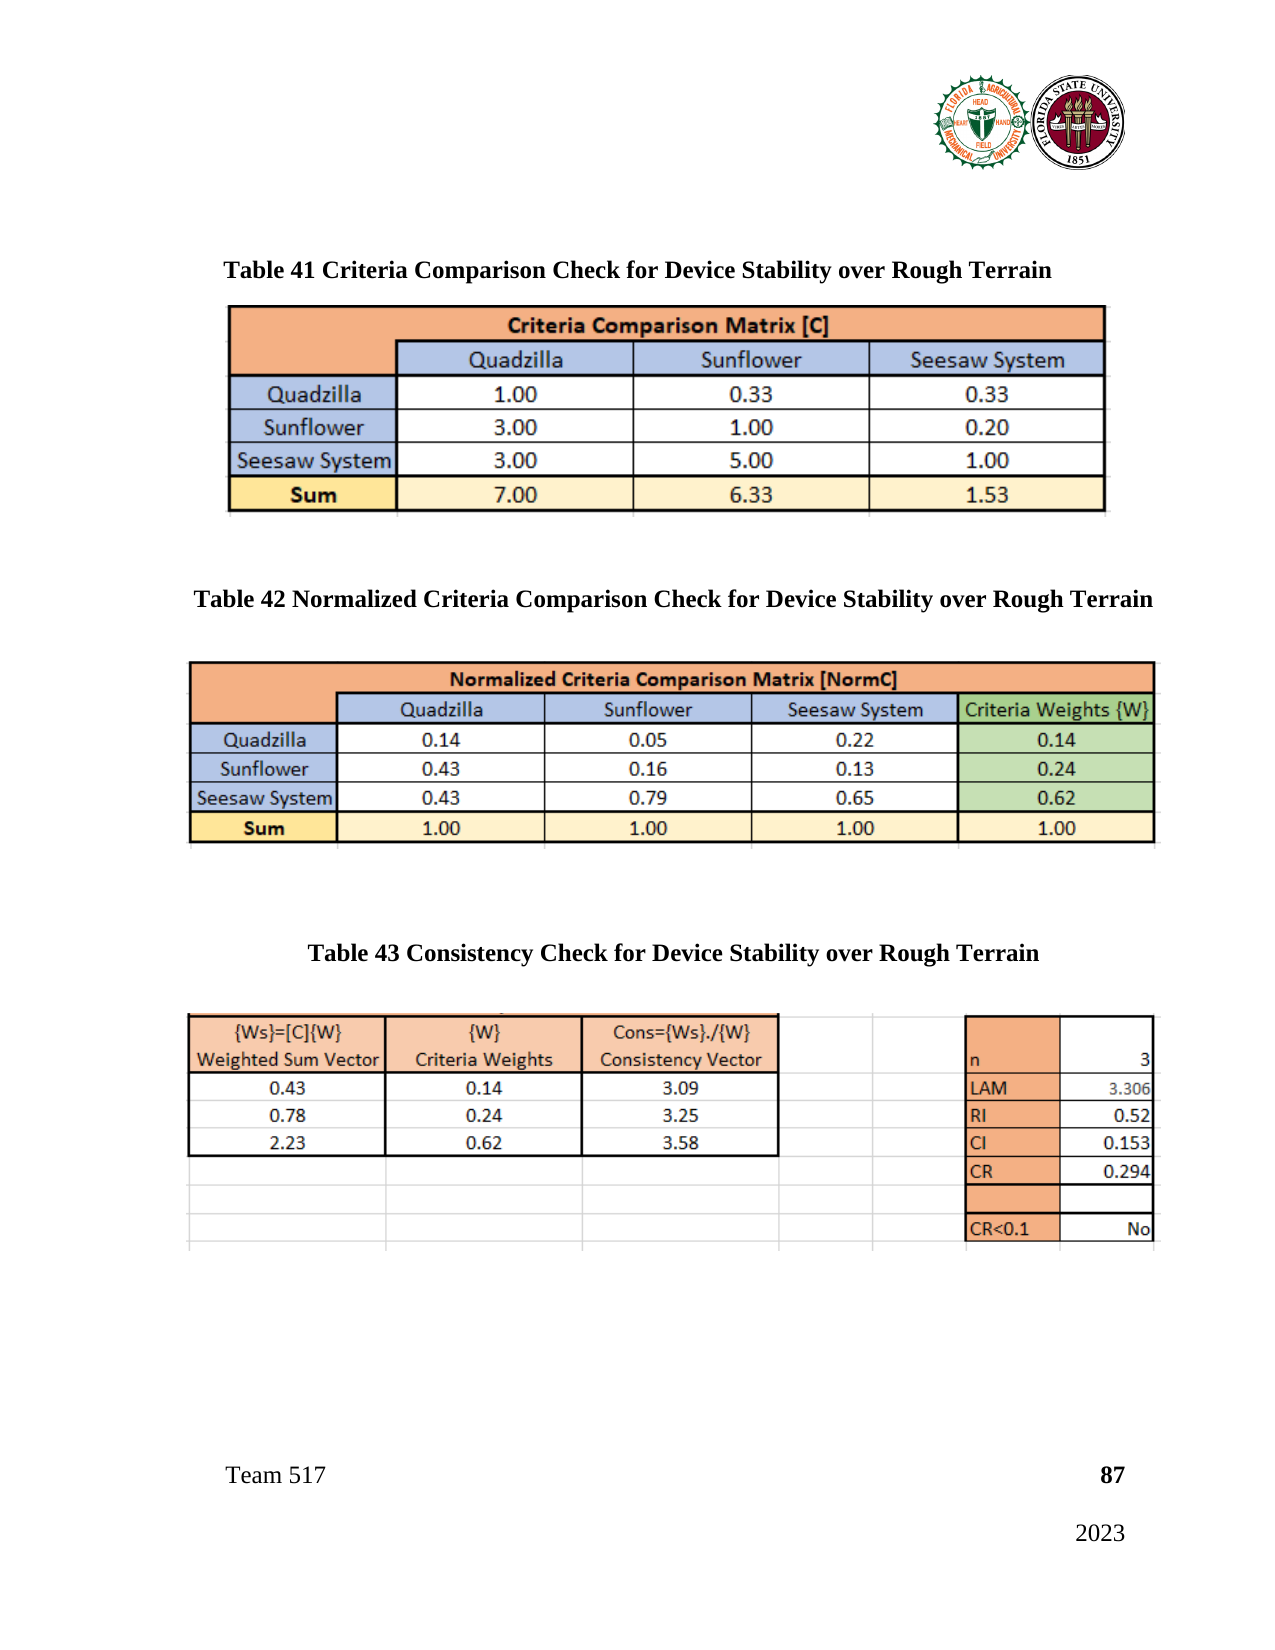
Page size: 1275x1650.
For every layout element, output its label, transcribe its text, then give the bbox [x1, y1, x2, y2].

picture [933, 75, 1125, 170]
picture [225, 305, 1111, 517]
picture [186, 661, 1161, 849]
text Table 41 Criteria Comparison Check for Device Stability over Rough Terrain [150, 256, 1125, 284]
picture [186, 1014, 1161, 1251]
